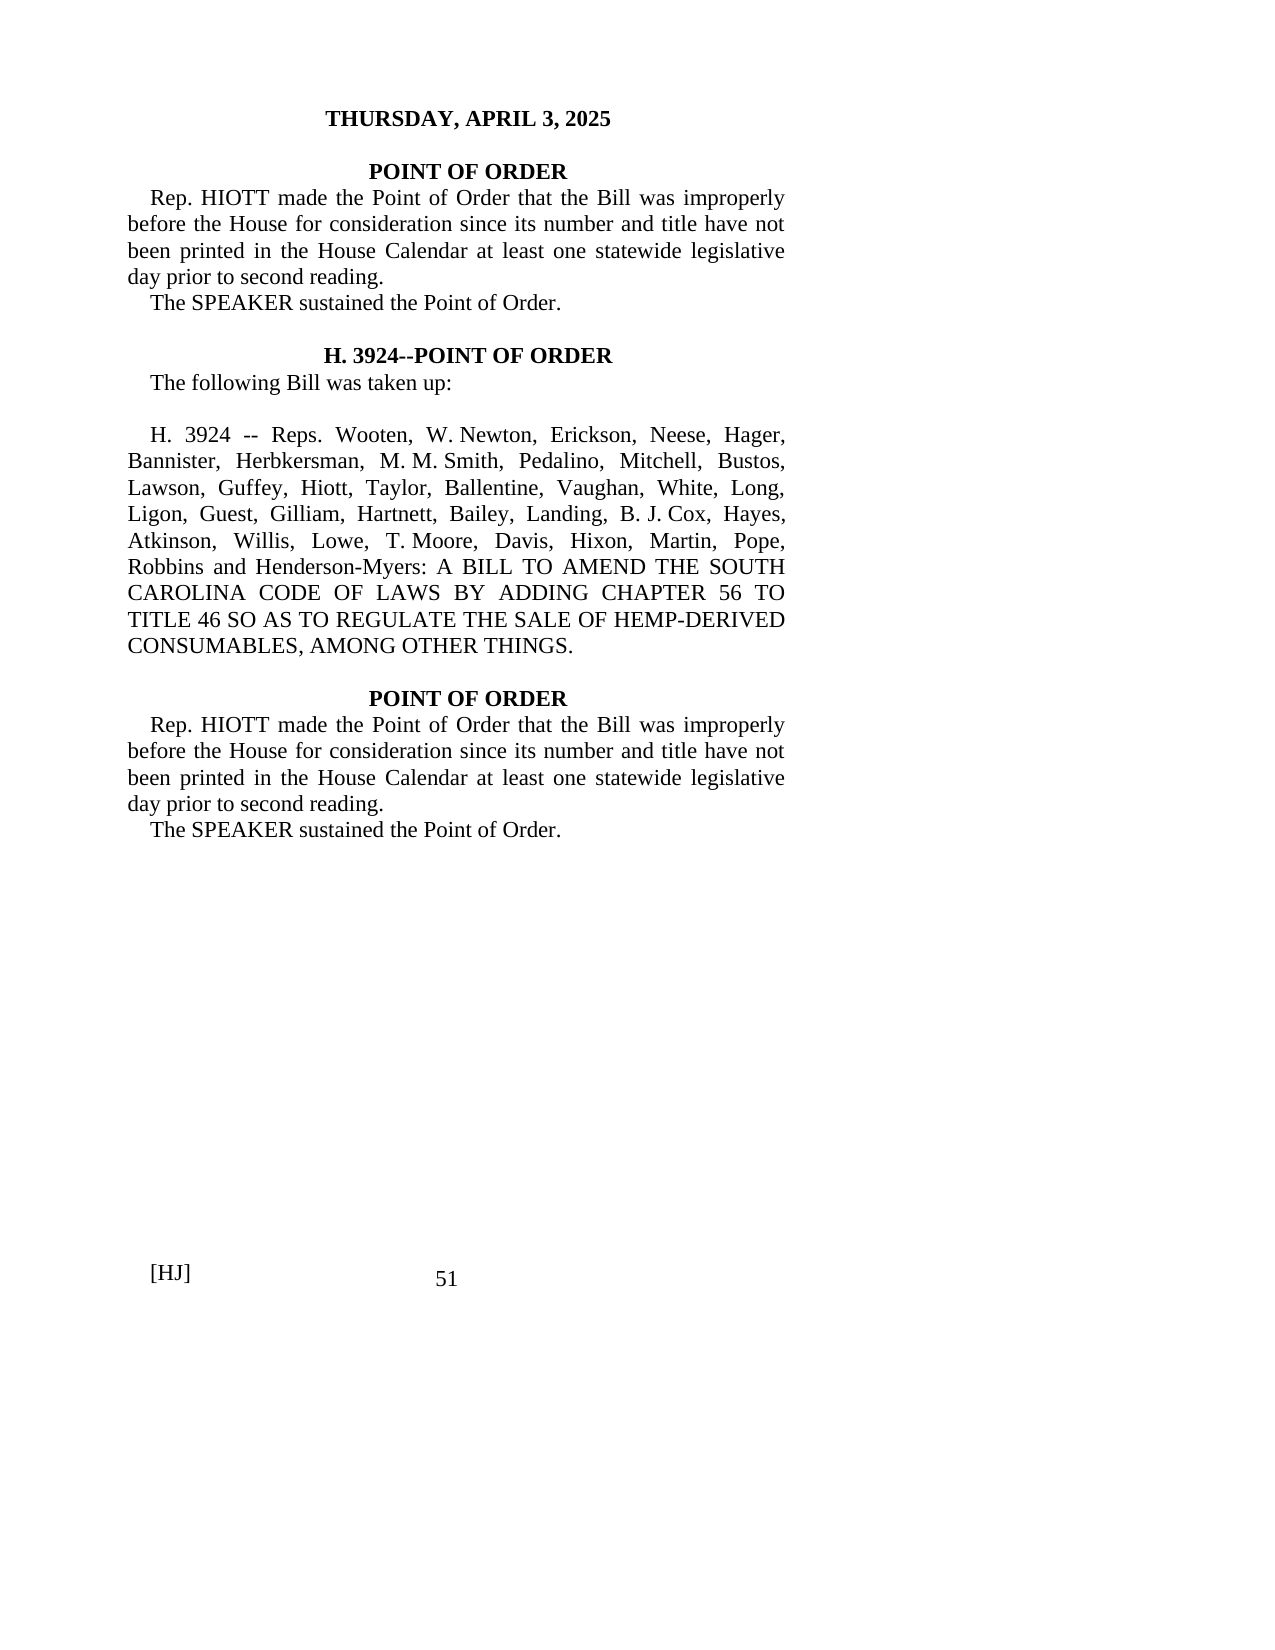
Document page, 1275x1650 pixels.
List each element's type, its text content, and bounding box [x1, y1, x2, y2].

text The SPEAKER sustained the Point of Order. [127, 817, 786, 843]
text POINT OF ORDER [127, 685, 786, 711]
text H. 3924--POINT OF ORDER [127, 342, 786, 368]
text The SPEAKER sustained the Point of Order. [127, 289, 786, 316]
text H. 3924 -- Reps. Wooten, W. Newton, Erickson, Neese, Hager, Bannister, Herbkersman, M. M. Smith, Pedalino, Mitchell, Bustos, Lawson, Guffey, Hiott, Taylor, Ballentine, Vaughan, White, Long, Ligon, Guest, Gilliam, Hartnett, Bailey, Landing, B. J. Cox, Hayes, Atkinson, Willis, Lowe, T. Moore, Davis, Hixon, Martin, Pope, Robbins and Henderson-Myers: A BILL TO AMEND THE SOUTH CAROLINA CODE OF LAWS BY ADDING CHAPTER 56 TO TITLE 46 SO AS TO REGULATE THE SALE OF HEMP-DERIVED CONSUMABLES, AMONG OTHER THINGS. [127, 421, 786, 658]
text Rep. HIOTT made the Point of Order that the Bill was improperly before the House for consideration since its number and title have not been printed in the House Calendar at least one statewide legislative day prior to second reading. [127, 184, 786, 289]
text POINT OF ORDER [127, 158, 786, 184]
text Rep. HIOTT made the Point of Order that the Bill was improperly before the House for consideration since its number and title have not been printed in the House Calendar at least one statewide legislative day prior to second reading. [127, 711, 786, 817]
text The following Bill was taken up: [127, 368, 786, 395]
